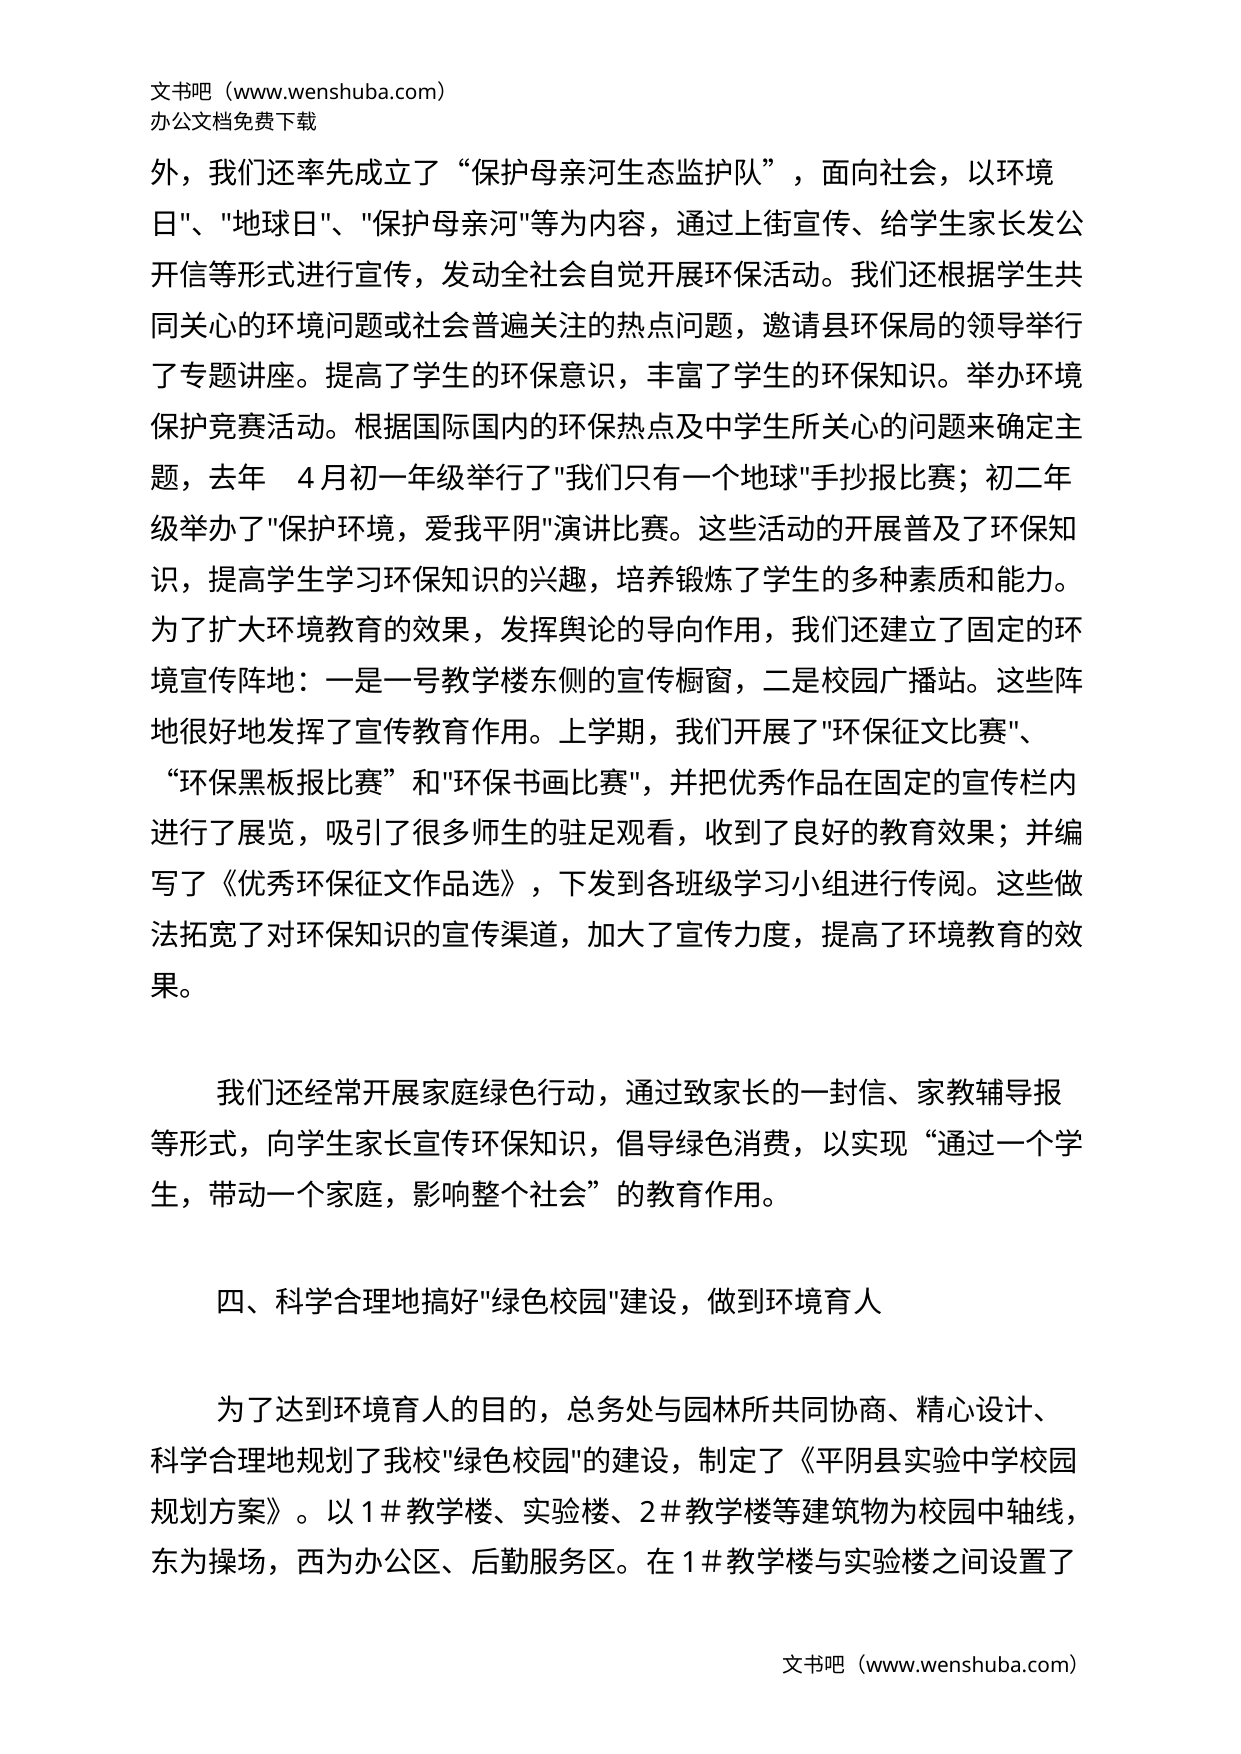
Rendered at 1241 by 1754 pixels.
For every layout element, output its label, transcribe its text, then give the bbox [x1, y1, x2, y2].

text 我们还经常开展家庭绿色行动，通过致家长的一封信、家教辅导报等形式，向学生家长宣传环保知识，倡导绿色消费，以实现“通过一个学生，带动一个家庭，影响整个社会”的教育作用。 [150, 1070, 1090, 1213]
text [150, 1387, 1090, 1581]
text 四、科学合理地搞好"绿色校园"建设，做到环境育人 [150, 1279, 1090, 1321]
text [150, 150, 1090, 1004]
